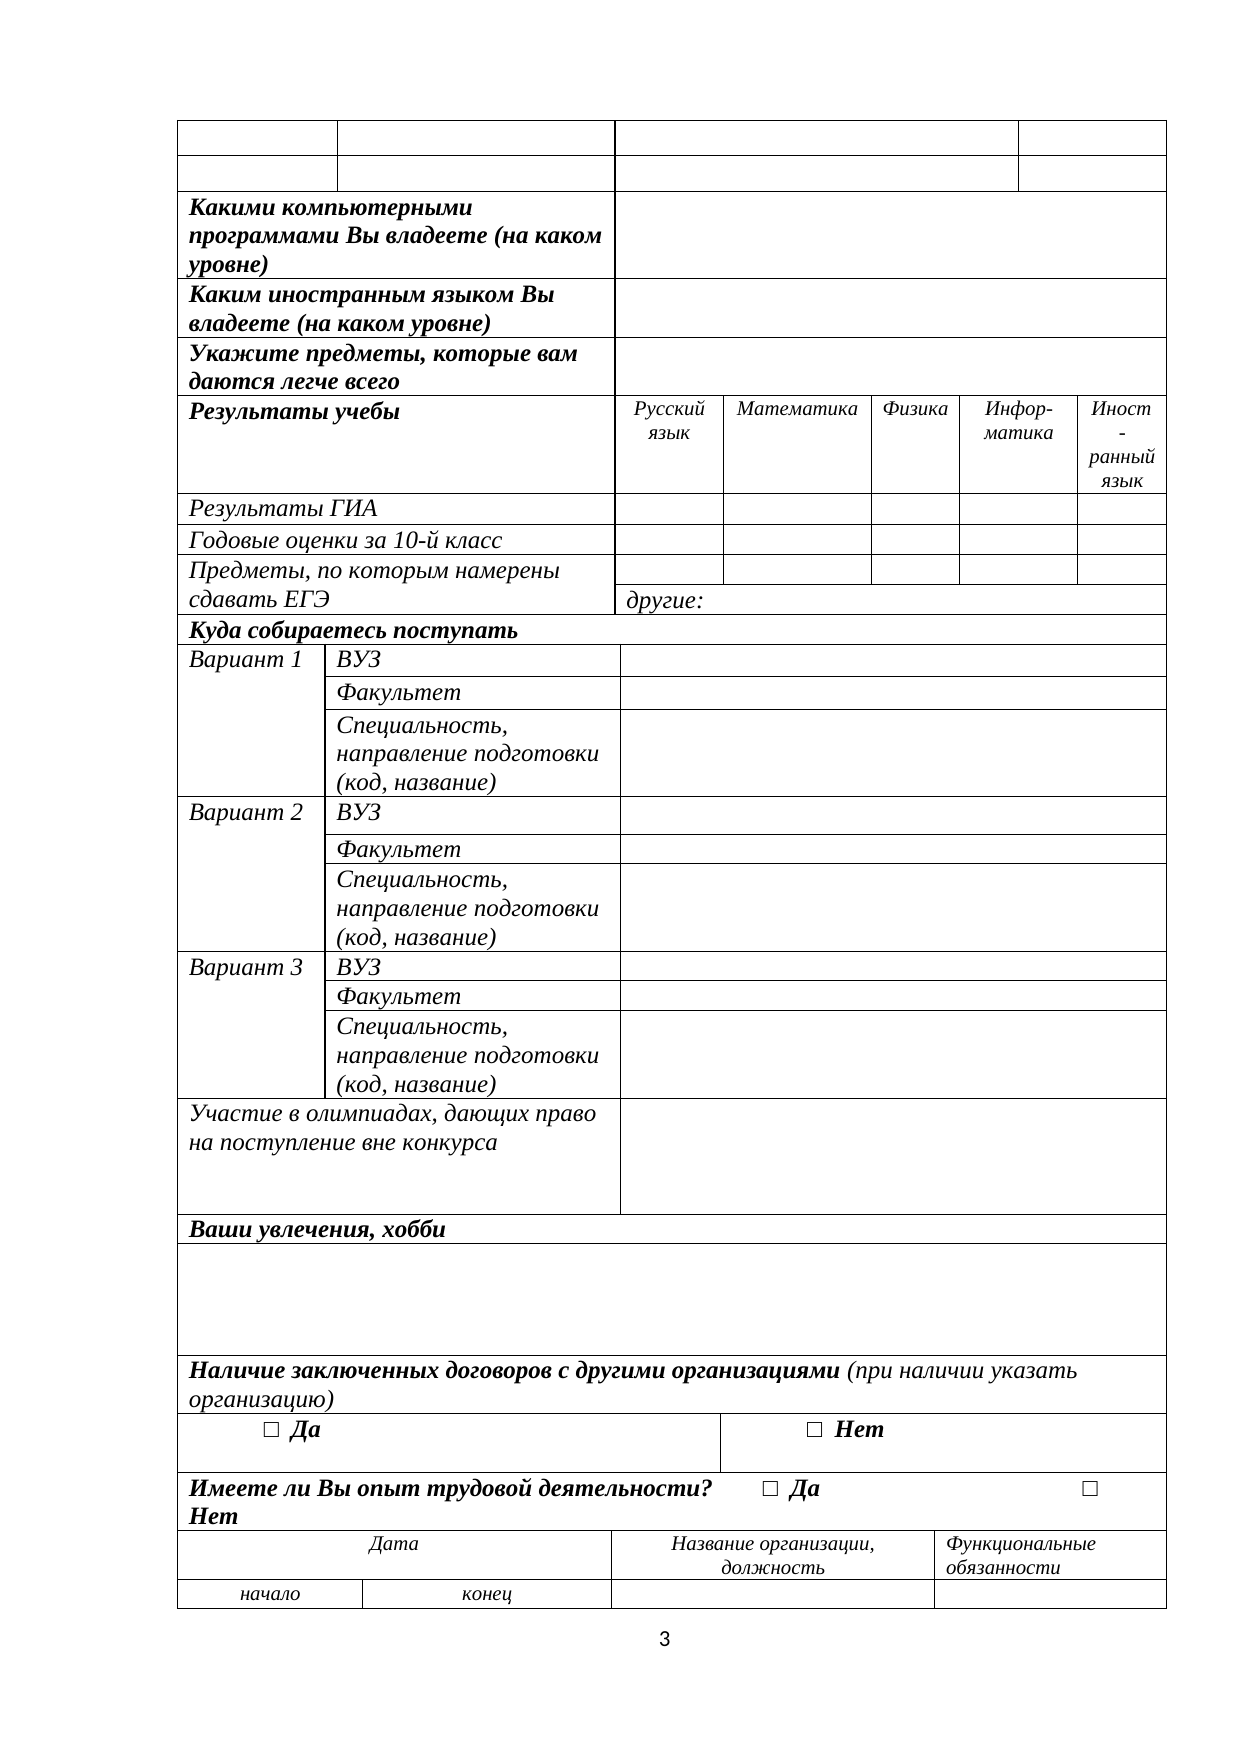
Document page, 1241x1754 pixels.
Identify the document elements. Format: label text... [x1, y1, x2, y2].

table_cell Каким иностранным языком Вы владеете (на каком уровне) [178, 279, 614, 337]
table_cell Дата [178, 1531, 611, 1579]
table_cell Название организации, должность [612, 1531, 934, 1579]
table_cell [621, 864, 1166, 951]
table_cell □ Нет [721, 1414, 1166, 1472]
table_cell Физика [872, 396, 959, 492]
table_cell [960, 555, 1077, 584]
table_cell [935, 1580, 1166, 1608]
table_cell [724, 494, 871, 524]
table_cell начало [178, 1580, 362, 1608]
table_cell [616, 279, 1166, 337]
table_cell [621, 1099, 1166, 1213]
table_cell Русский язык [616, 396, 723, 492]
table_cell [178, 1244, 1166, 1354]
table_cell ВУЗ [326, 797, 620, 833]
table_cell [178, 156, 337, 191]
table_cell Участие в олимпиадах, дающих право на поступление вне конкурса [178, 1099, 620, 1213]
table_cell [616, 555, 723, 584]
table_cell [621, 981, 1166, 1010]
table_cell [616, 338, 1166, 395]
table_cell Годовые оценки за 10-й класс [178, 525, 614, 554]
table_cell Вариант 1 [178, 645, 324, 796]
table_cell Факультет [326, 677, 620, 709]
table_cell [1078, 555, 1166, 584]
table_cell [612, 1580, 934, 1608]
table_cell [338, 121, 614, 155]
table_cell [616, 156, 1018, 191]
table_cell [960, 494, 1077, 524]
table_cell [616, 525, 723, 554]
table_cell [872, 555, 959, 584]
table_cell [621, 710, 1166, 796]
table_cell [872, 525, 959, 554]
table_cell Результаты ГИА [178, 494, 614, 524]
table_cell Куда собираетесь поступать [178, 615, 1166, 643]
table_cell [1078, 494, 1166, 524]
table_cell Специальность, направление подготовки (код, название) [326, 864, 620, 951]
table_cell Специальность, направление подготовки (код, название) [326, 710, 620, 796]
table_cell [616, 192, 1166, 278]
table_cell Имеете ли Вы опыт трудовой деятельности? □ Да □ Нет [178, 1473, 1166, 1530]
table_cell [724, 555, 871, 584]
table_cell Наличие заключенных договоров с другими организациями (при наличии указать организацию) [178, 1356, 1166, 1413]
table_cell Какими компьютерными программами Вы владеете (на каком уровне) [178, 192, 614, 278]
table_cell Результаты учебы [178, 396, 614, 492]
table_cell Вариант 3 [178, 952, 324, 1097]
table_cell [616, 494, 723, 524]
table_cell ВУЗ [326, 952, 620, 980]
table_cell Ваши увлечения, хобби [178, 1215, 1166, 1243]
table_cell [1019, 156, 1166, 191]
table_cell конец [363, 1580, 611, 1608]
table_cell □ Да [178, 1414, 720, 1472]
table_cell Укажите предметы, которые вам даются легче всего [178, 338, 614, 395]
table_cell [621, 835, 1166, 863]
table_cell Инфор-матика [960, 396, 1077, 492]
table_cell [616, 121, 1018, 155]
table_cell [338, 156, 614, 191]
table_cell [872, 494, 959, 524]
table_cell другие: [616, 585, 1166, 614]
table_cell Факультет [326, 981, 620, 1010]
table_cell [621, 645, 1166, 676]
table_cell [960, 525, 1077, 554]
table_cell [621, 1011, 1166, 1097]
table_cell [621, 797, 1166, 833]
table_cell ВУЗ [326, 645, 620, 676]
table_cell [1019, 121, 1166, 155]
table_cell Специальность, направление подготовки (код, название) [326, 1011, 620, 1097]
table_cell Факультет [326, 835, 620, 863]
table_cell [178, 121, 337, 155]
table_cell Иност-ранный язык [1078, 396, 1166, 492]
table_cell Вариант 2 [178, 797, 324, 951]
table_cell Предметы, по которым намерены сдавать ЕГЭ [178, 555, 614, 614]
table_cell Математика [724, 396, 871, 492]
table_cell Функциональные обязанности [935, 1531, 1166, 1579]
table_cell [621, 952, 1166, 980]
table_cell [621, 677, 1166, 709]
table_cell [724, 525, 871, 554]
table_cell [1078, 525, 1166, 554]
